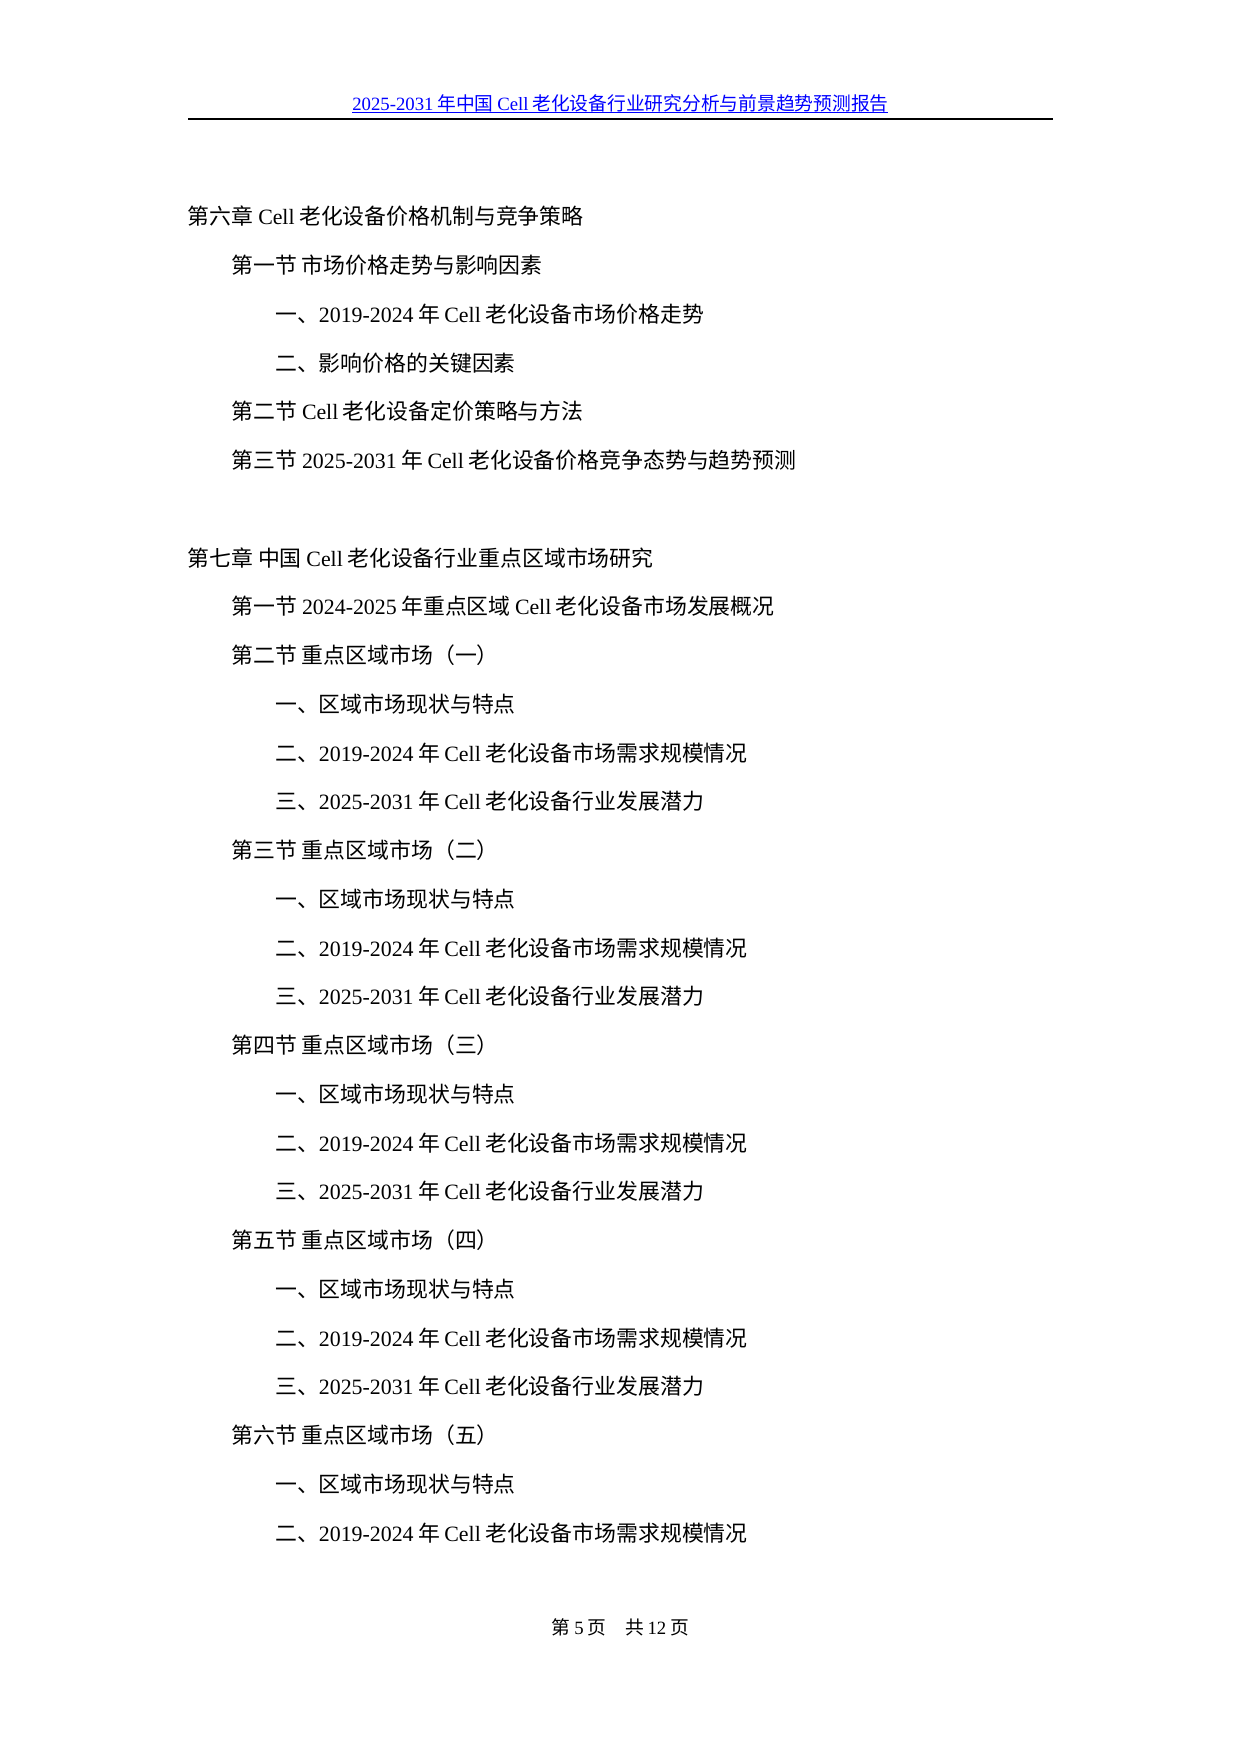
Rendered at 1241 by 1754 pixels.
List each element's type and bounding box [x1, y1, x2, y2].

text [187, 150, 1053, 1548]
